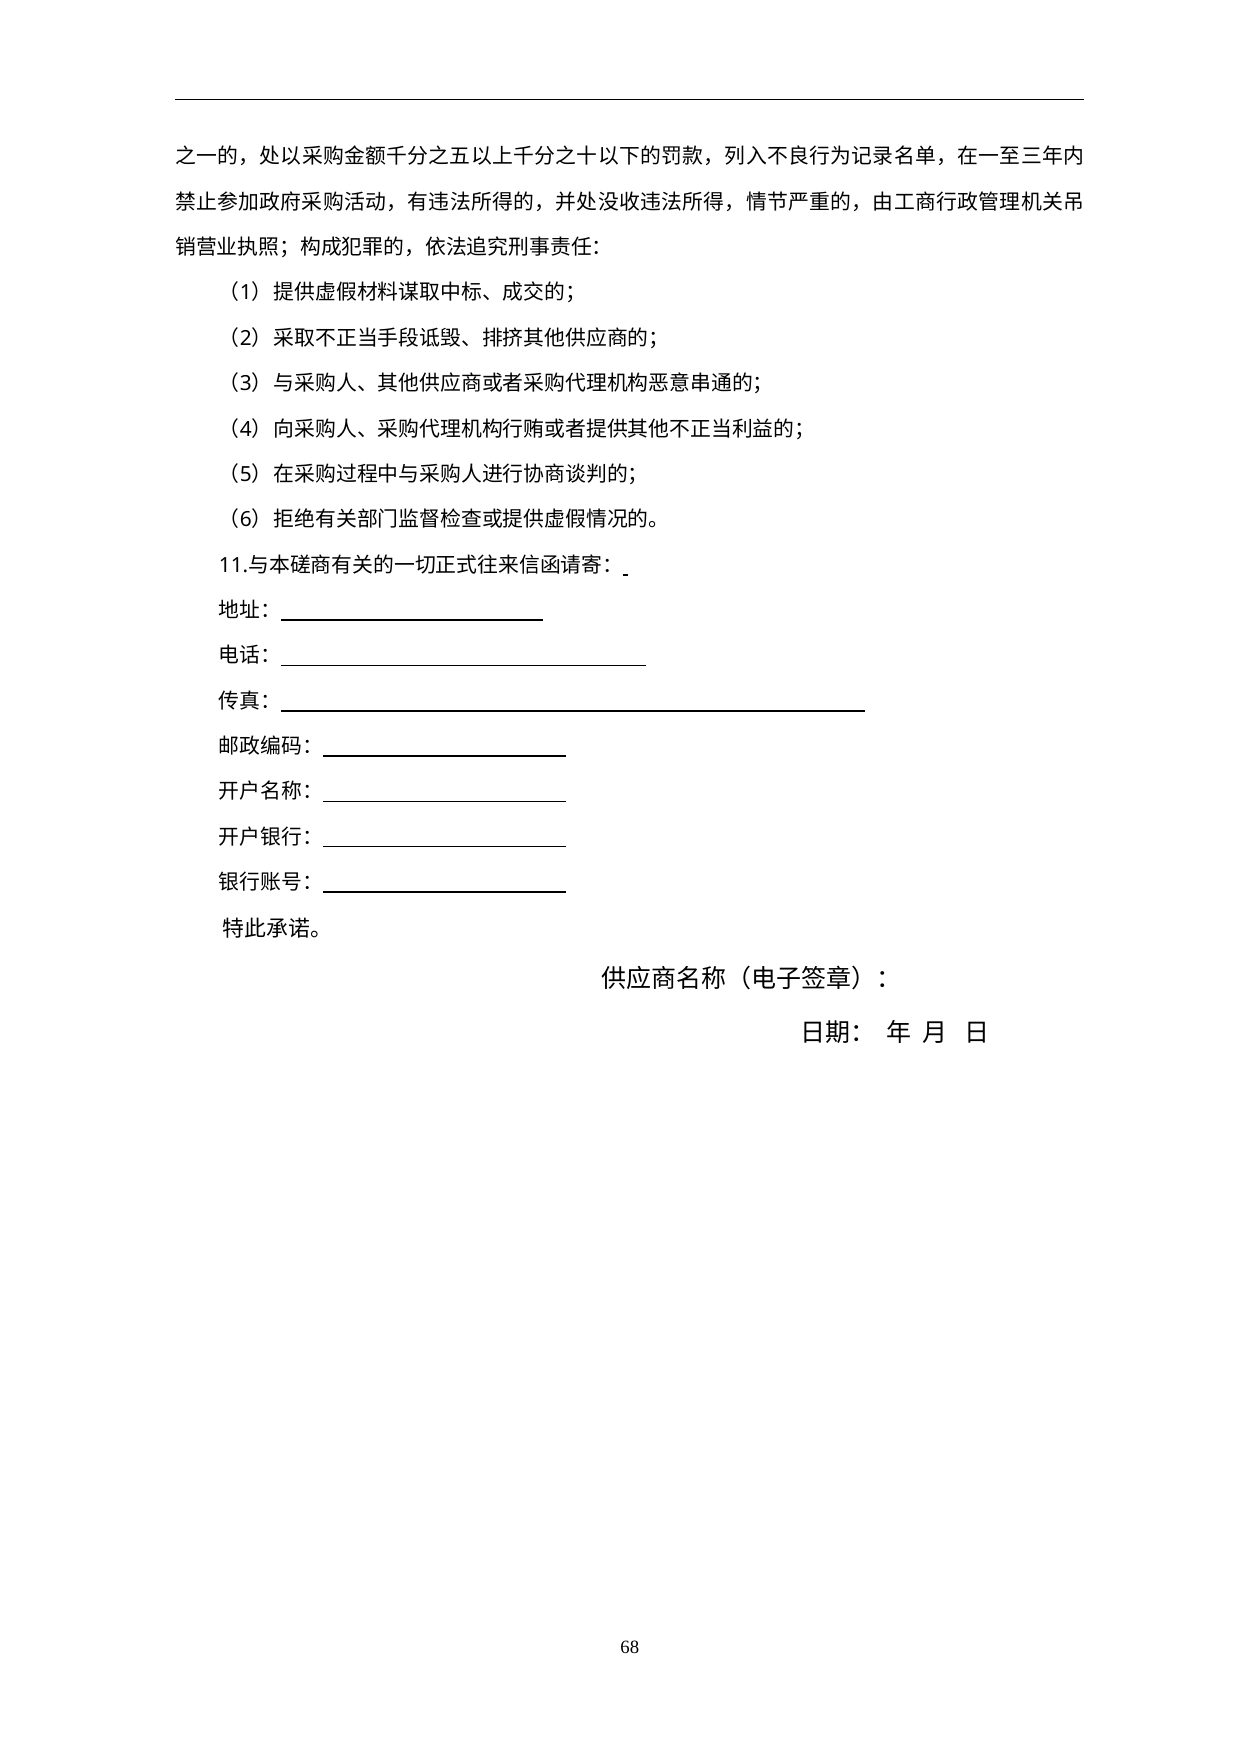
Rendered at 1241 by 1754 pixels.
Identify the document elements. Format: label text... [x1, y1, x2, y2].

text 供应商名称（电子签章）： [602, 958, 1084, 994]
list 提供虚假材料谋取中标、成交的； [175, 276, 1084, 306]
list 拒绝有关部门监督检查或提供虚假情况的。 [175, 503, 1084, 533]
list 特此承诺。 [190, 911, 1084, 942]
list 与采购人、其他供应商或者采购代理机构恶意串通的； [175, 366, 1084, 397]
text 电话： [175, 639, 1084, 669]
text 开户名称： [175, 775, 1084, 805]
text 地址： [175, 593, 1084, 624]
text 日期： 年 月 日 [175, 1012, 1084, 1049]
text 银行账号： [175, 865, 1084, 896]
list 向采购人、采购代理机构行贿或者提供其他不正当利益的； [175, 412, 1084, 442]
text 开户银行： [175, 820, 1084, 850]
text 11.与本磋商有关的一切正式往来信函请寄： [175, 548, 1084, 578]
list 采取不正当手段诋毁、排挤其他供应商的； [175, 321, 1084, 351]
text 传真： [175, 684, 1084, 714]
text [175, 139, 1084, 260]
list 在采购过程中与采购人进行协商谈判的； [175, 457, 1084, 487]
text 邮政编码： [175, 729, 1084, 759]
